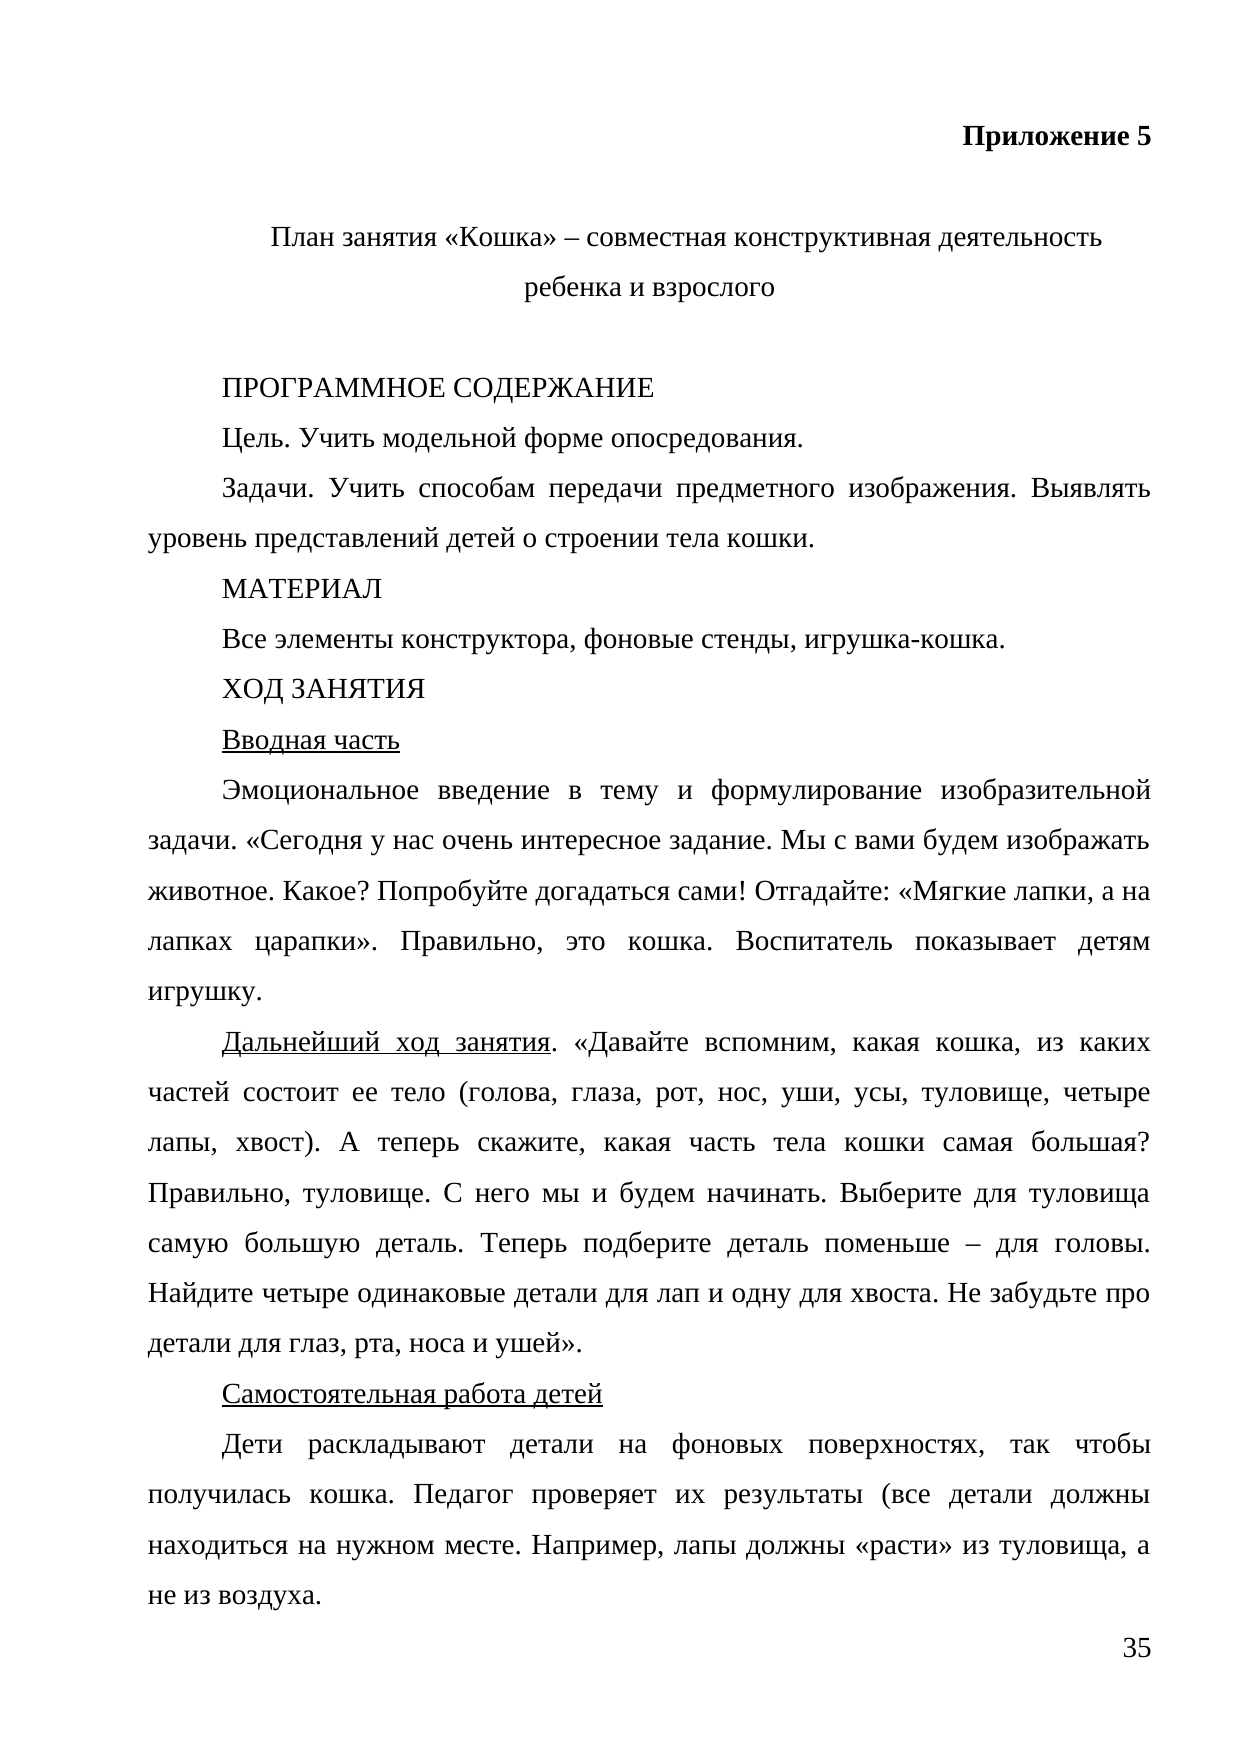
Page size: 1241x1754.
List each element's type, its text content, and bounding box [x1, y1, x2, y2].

text Цель. Учить модельной форме опосредования. [148, 420, 1152, 453]
text ХОД ЗАНЯТИЯ [148, 672, 1152, 705]
text ПРОГРАММНОЕ СОДЕРЖАНИЕ [148, 370, 1152, 403]
text Самостоятельная работа детей [148, 1376, 1152, 1409]
text Дети раскладывают детали на фоновых поверхностях, так чтобы получилась кошка. Педагог проверяет их результаты (все детали должны находиться на нужном месте. Например, лапы должны «расти» из туловища, а не из воздуха. [148, 1426, 1152, 1611]
text МАТЕРИАЛ [148, 571, 1152, 604]
text Вводная часть [148, 722, 1152, 755]
text Задачи. Учить способам передачи предметного изображения. Выявлять уровень представлений детей о строении тела кошки. [148, 470, 1152, 554]
text Эмоциональное введение в тему и формулирование изобразительной задачи. «Сегодня у нас очень интересное задание. Мы с вами будем изображать животное. Какое? Попробуйте догадаться сами! Отгадайте: «Мягкие лапки, а на лапках царапки». Правильно, это кошка. Воспитатель показывает детям игрушку. [148, 772, 1152, 1007]
text План занятия «Кошка» – совместная конструктивная деятельность ребенка и взрослого [148, 219, 1152, 303]
subtitle Приложение 5 [148, 118, 1152, 152]
text Дальнейший ход занятия. «Давайте вспомним, какая кошка, из каких частей состоит ее тело (голова, глаза, рот, нос, уши, усы, туловище, четыре лапы, хвост). А теперь скажите, какая часть тела кошки самая большая? Правильно, туловище. С него мы и будем начинать. Выберите для туловища самую большую деталь. Теперь подберите деталь поменьше – для головы. Найдите четыре одинаковые детали для лап и одну для хвоста. Не забудьте про детали для глаз, рта, носа и ушей». [148, 1024, 1152, 1359]
text Все элементы конструктора, фоновые стенды, игрушка-кошка. [148, 621, 1152, 655]
